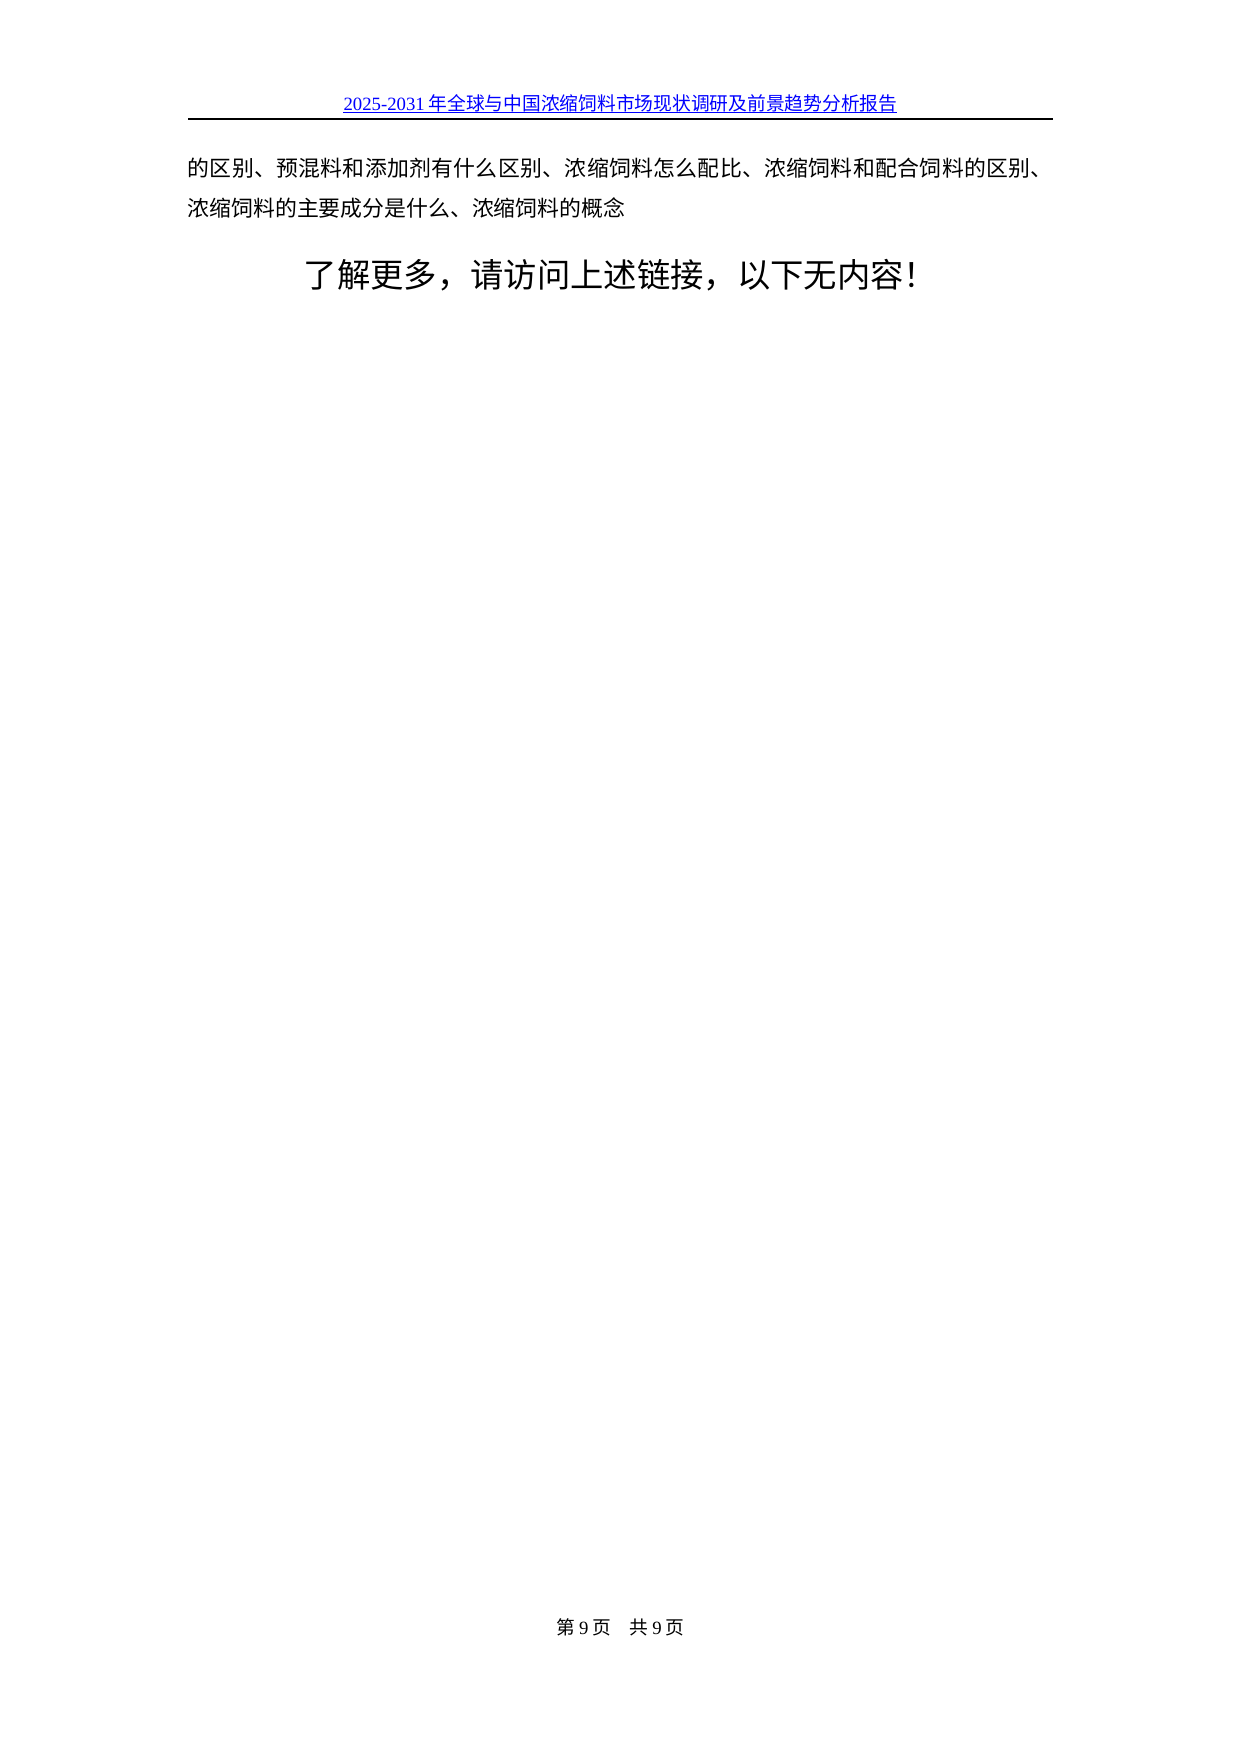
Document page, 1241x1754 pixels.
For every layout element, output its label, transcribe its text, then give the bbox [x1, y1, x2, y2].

title 了解更多，请访问上述链接，以下无内容！ [187, 241, 1053, 306]
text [187, 150, 1053, 223]
